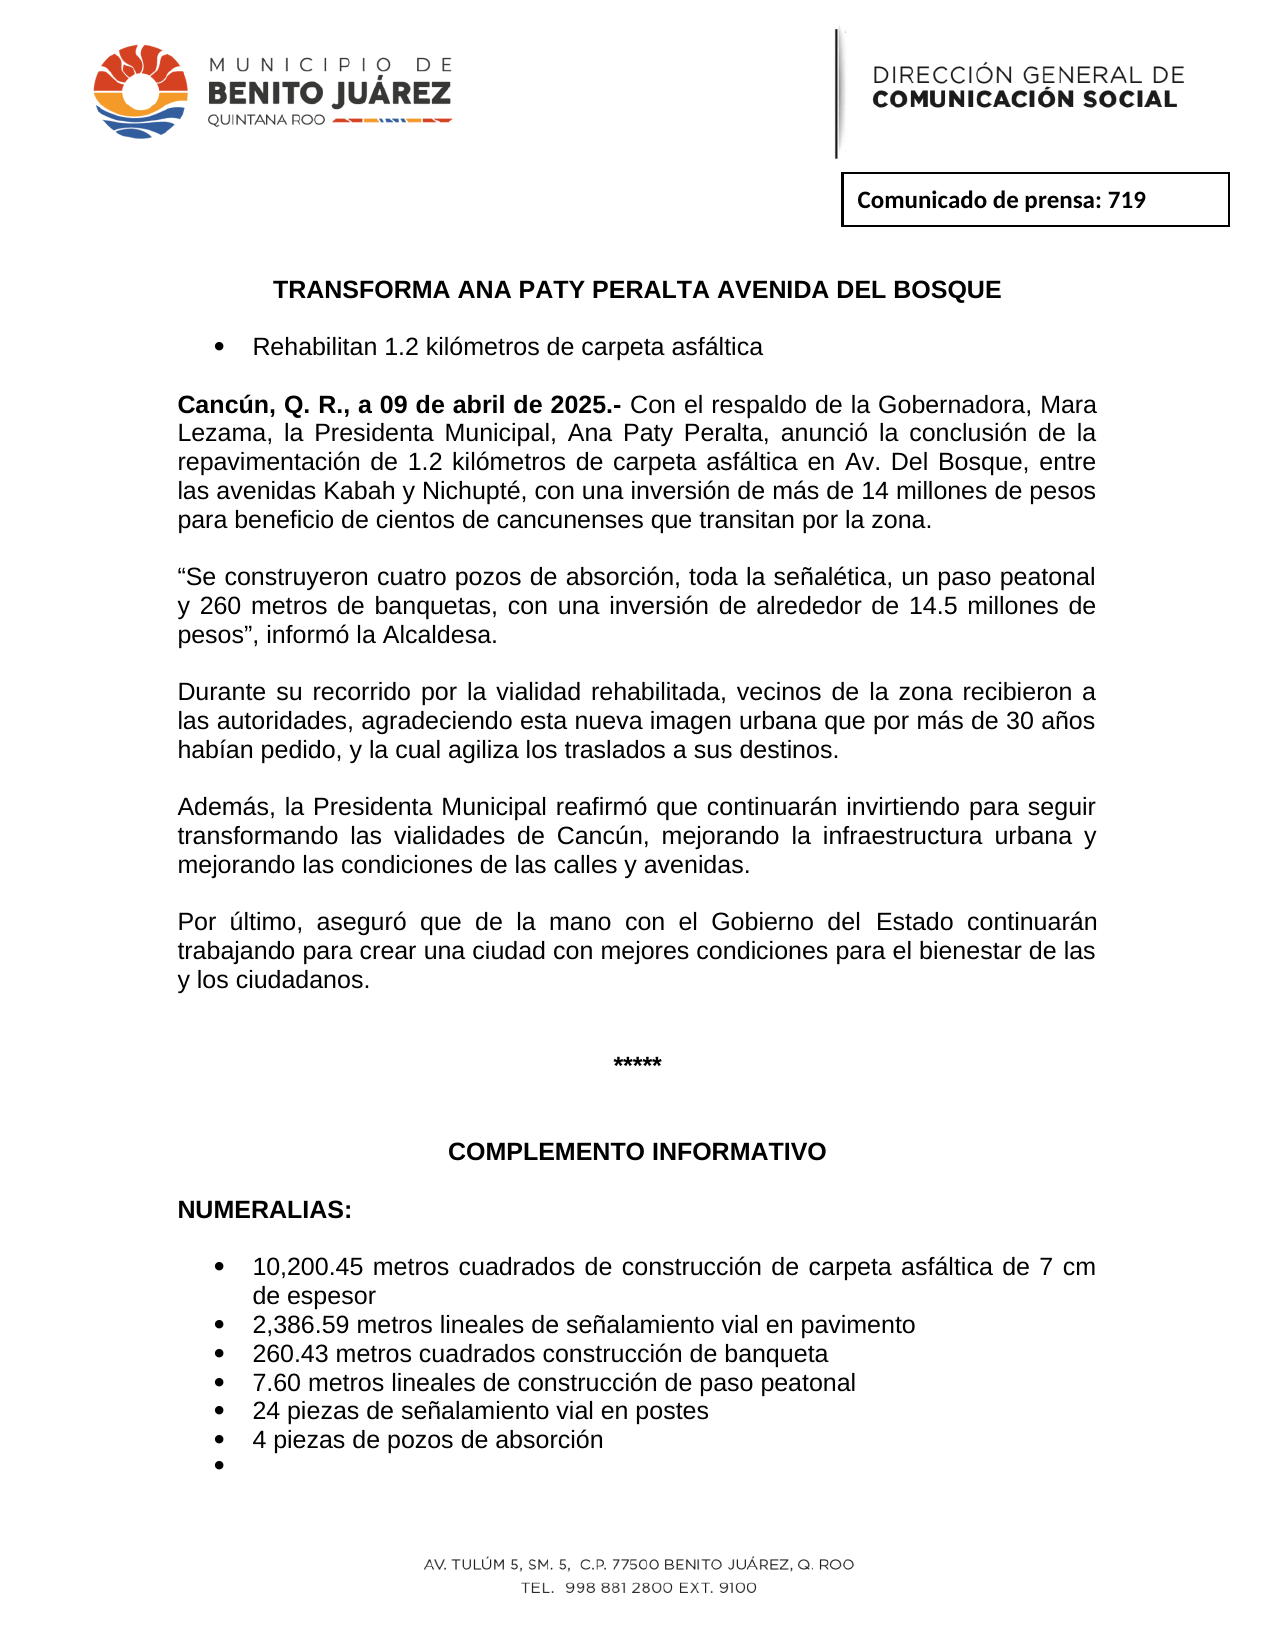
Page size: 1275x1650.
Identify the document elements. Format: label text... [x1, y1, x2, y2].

text TRANSFORMA ANA PATY PERALTA AVENIDA DEL BOSQUE [177, 274, 1098, 303]
text NUMERALIAS: [177, 1195, 1098, 1223]
list 24 piezas de señalamiento vial en postes [215, 1396, 1098, 1425]
text Por último, aseguró que de la mano con el Gobierno del Estado continuarán trabajando para crear una ciudad con mejores condiciones para el bienestar de las y los ciudadanos. [177, 907, 1098, 993]
text Cancún, Q. R., a 09 de abril de 2025.- Con el respaldo de la Gobernadora, Mara Lezama, la Presidenta Municipal, Ana Paty Peralta, anunció la conclusión de la repavimentación de 1.2 kilómetros de carpeta asfáltica en Av. Del Bosque, entre las avenidas Kabah y Nichupté, con una inversión de más de 14 millones de pesos para beneficio de cientos de cancunenses que transitan por la zona. [177, 390, 1098, 533]
picture [1, 1540, 1275, 1624]
text Durante su recorrido por la vialidad rehabilitada, vecinos de la zona recibieron a las autoridades, agradeciendo esta nueva imagen urbana que por más de 30 años habían pedido, y la cual agiliza los traslados a sus destinos. [177, 677, 1098, 763]
list 2,386.59 metros lineales de señalamiento vial en pavimento [215, 1310, 1098, 1339]
list Rehabilitan 1.2 kilómetros de carpeta asfáltica [215, 332, 1098, 361]
text “Se construyeron cuatro pozos de absorción, toda la señalética, un paso peatonal y 260 metros de banquetas, con una inversión de alrededor de 14.5 millones de pesos”, informó la Alcaldesa. [177, 562, 1098, 648]
list 4 piezas de pozos de absorción [215, 1425, 1098, 1454]
text Además, la Presidenta Municipal reafirmó que continuarán invirtiendo para seguir transformando las vialidades de Cancún, mejorando la infraestructura urbana y mejorando las condiciones de las calles y avenidas. [177, 792, 1098, 878]
list 10,200.45 metros cuadrados de construcción de carpeta asfáltica de 7 cm de espesor [215, 1252, 1098, 1310]
list 7.60 metros lineales de construcción de paso peatonal [215, 1367, 1098, 1396]
picture [1, 0, 1275, 170]
list 260.43 metros cuadrados construcción de banqueta [215, 1339, 1098, 1367]
text COMPLEMENTO INFORMATIVO [177, 1137, 1098, 1166]
text ***** [177, 1051, 1098, 1080]
